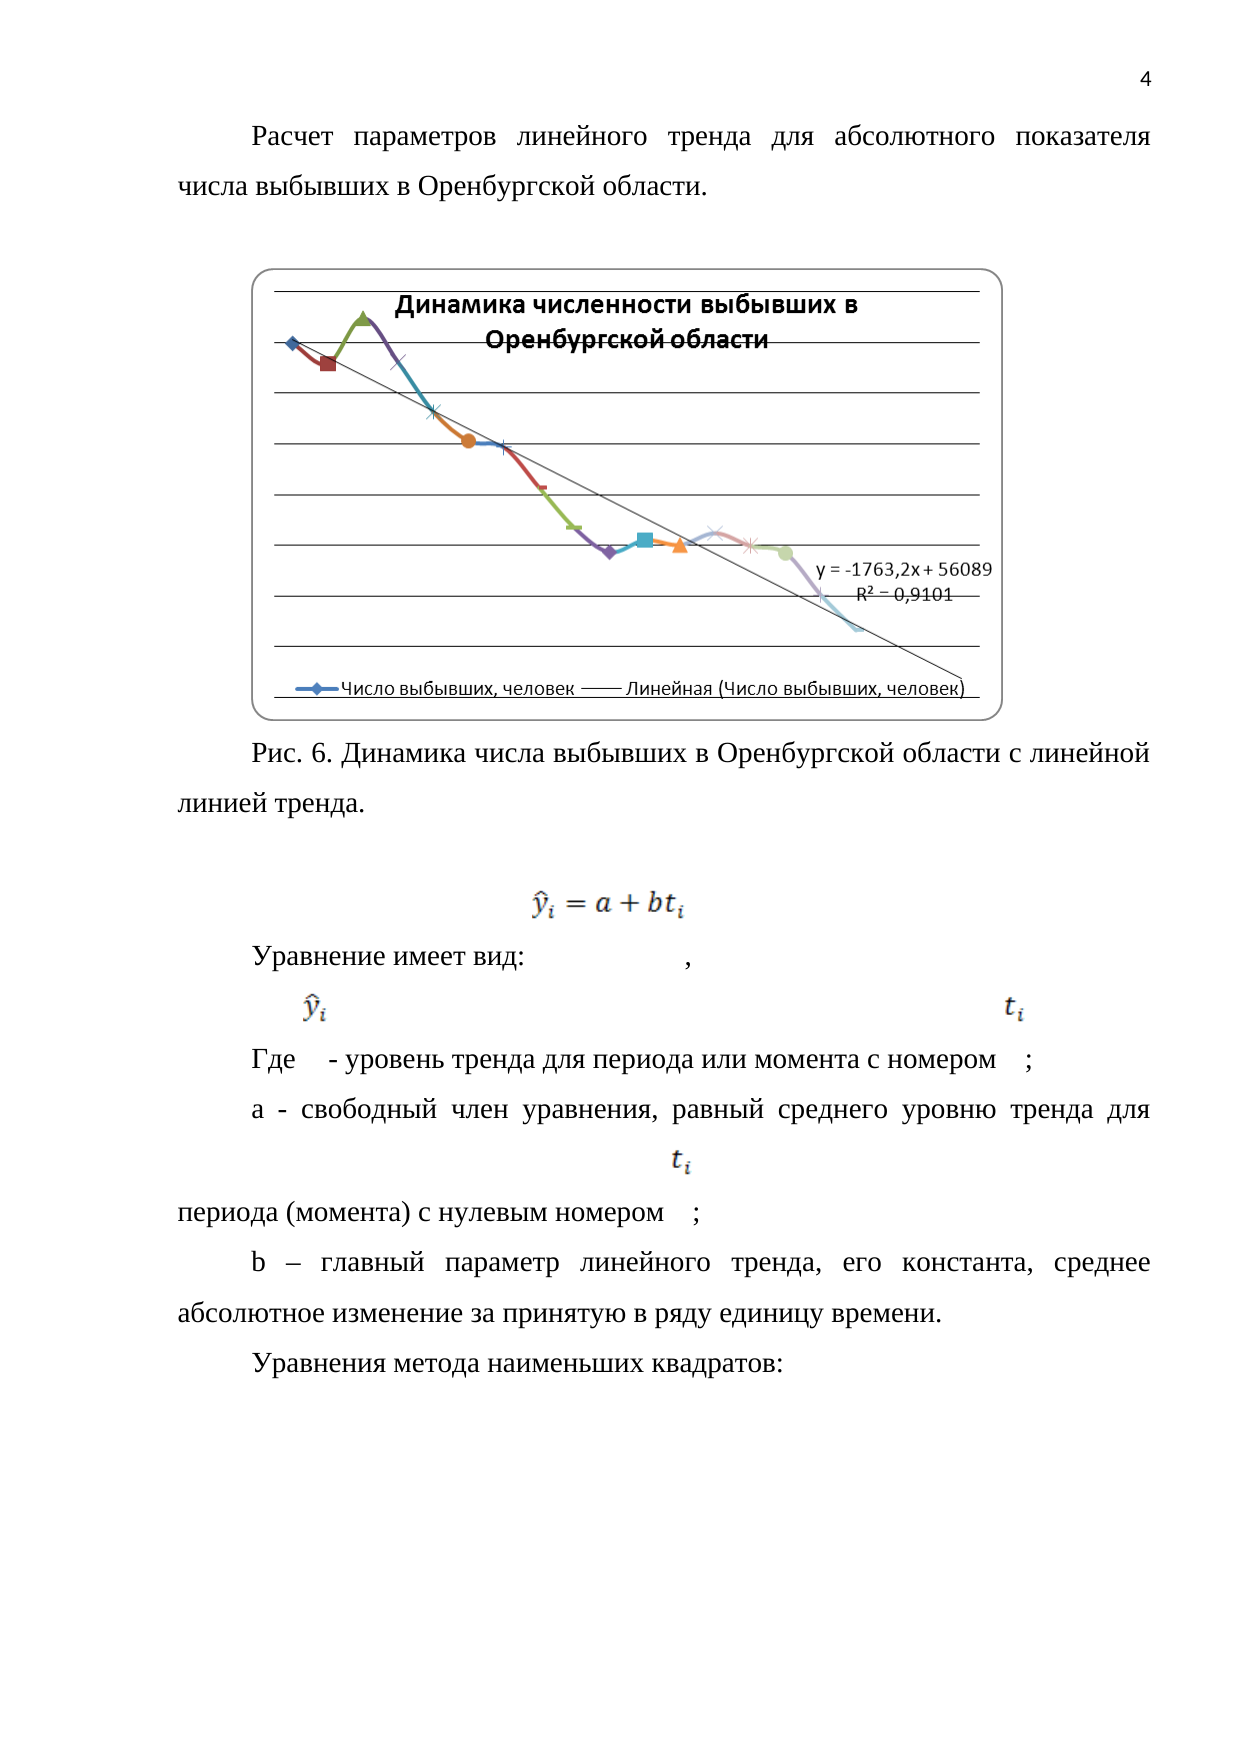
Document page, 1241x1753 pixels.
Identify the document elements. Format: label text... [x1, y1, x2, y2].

picture [532, 885, 685, 966]
picture [671, 1141, 692, 1222]
picture [251, 268, 1003, 721]
text а - свободный член уравнения, равный среднего уровню тренда для периода (момента) с нулевым номером ; [177, 1091, 1152, 1228]
text Расчет параметров линейного тренда для абсолютного показателя числа выбывших в Оренбургской области. [177, 118, 1152, 202]
text b – главный параметр линейного тренда, его константа, среднее абсолютное изменение за принятую в ряду единицу времени. [177, 1244, 1152, 1328]
text Уравнения метода наименьших квадратов: [177, 1345, 1152, 1378]
picture [303, 988, 329, 1069]
text Где - уровень тренда для периода или момента с номером ; [177, 988, 1152, 1074]
text Рис. 6. Динамика числа выбывших в Оренбургской области с линейной линией тренда. [177, 735, 1152, 818]
text Уравнение имеет вид: , [177, 886, 1152, 972]
picture [1004, 988, 1025, 1069]
